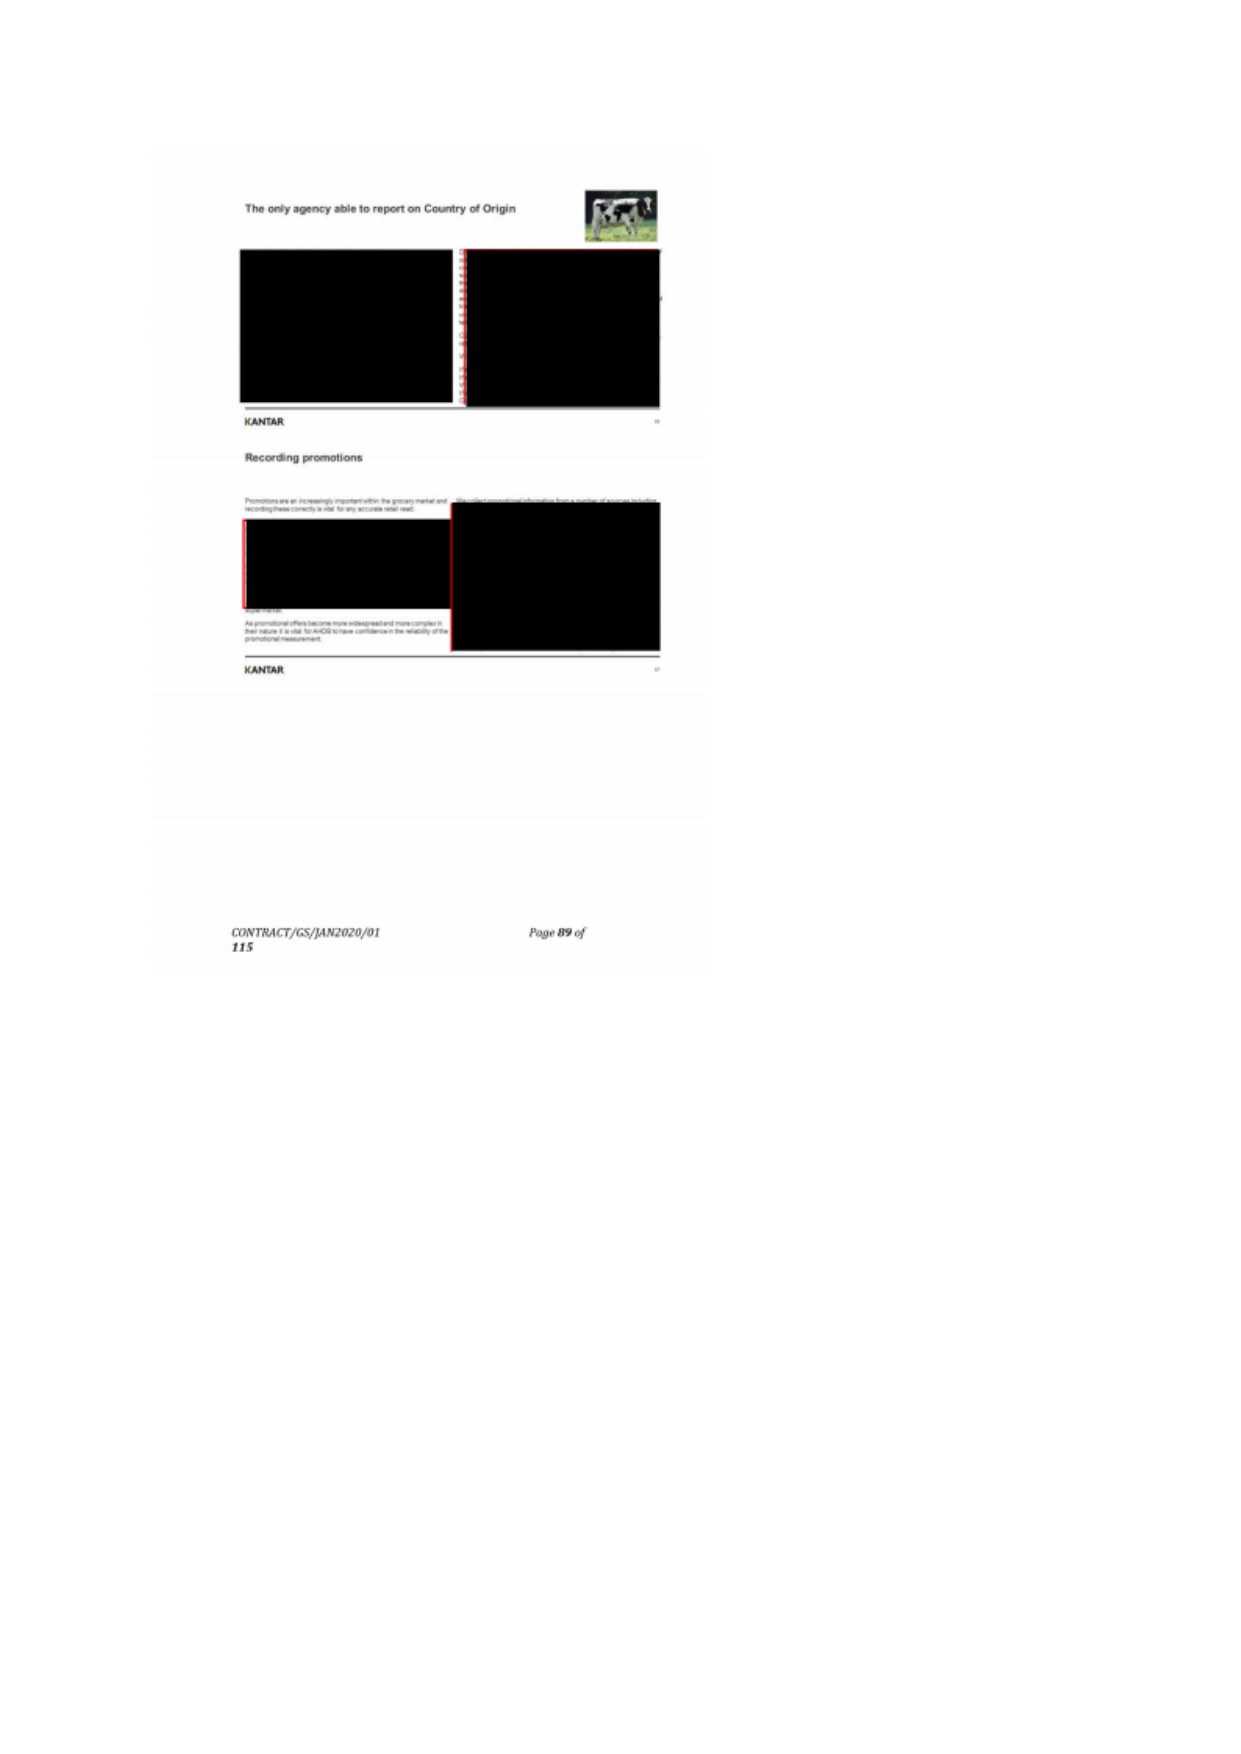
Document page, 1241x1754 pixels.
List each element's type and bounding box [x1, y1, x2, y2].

picture [150, 150, 708, 977]
